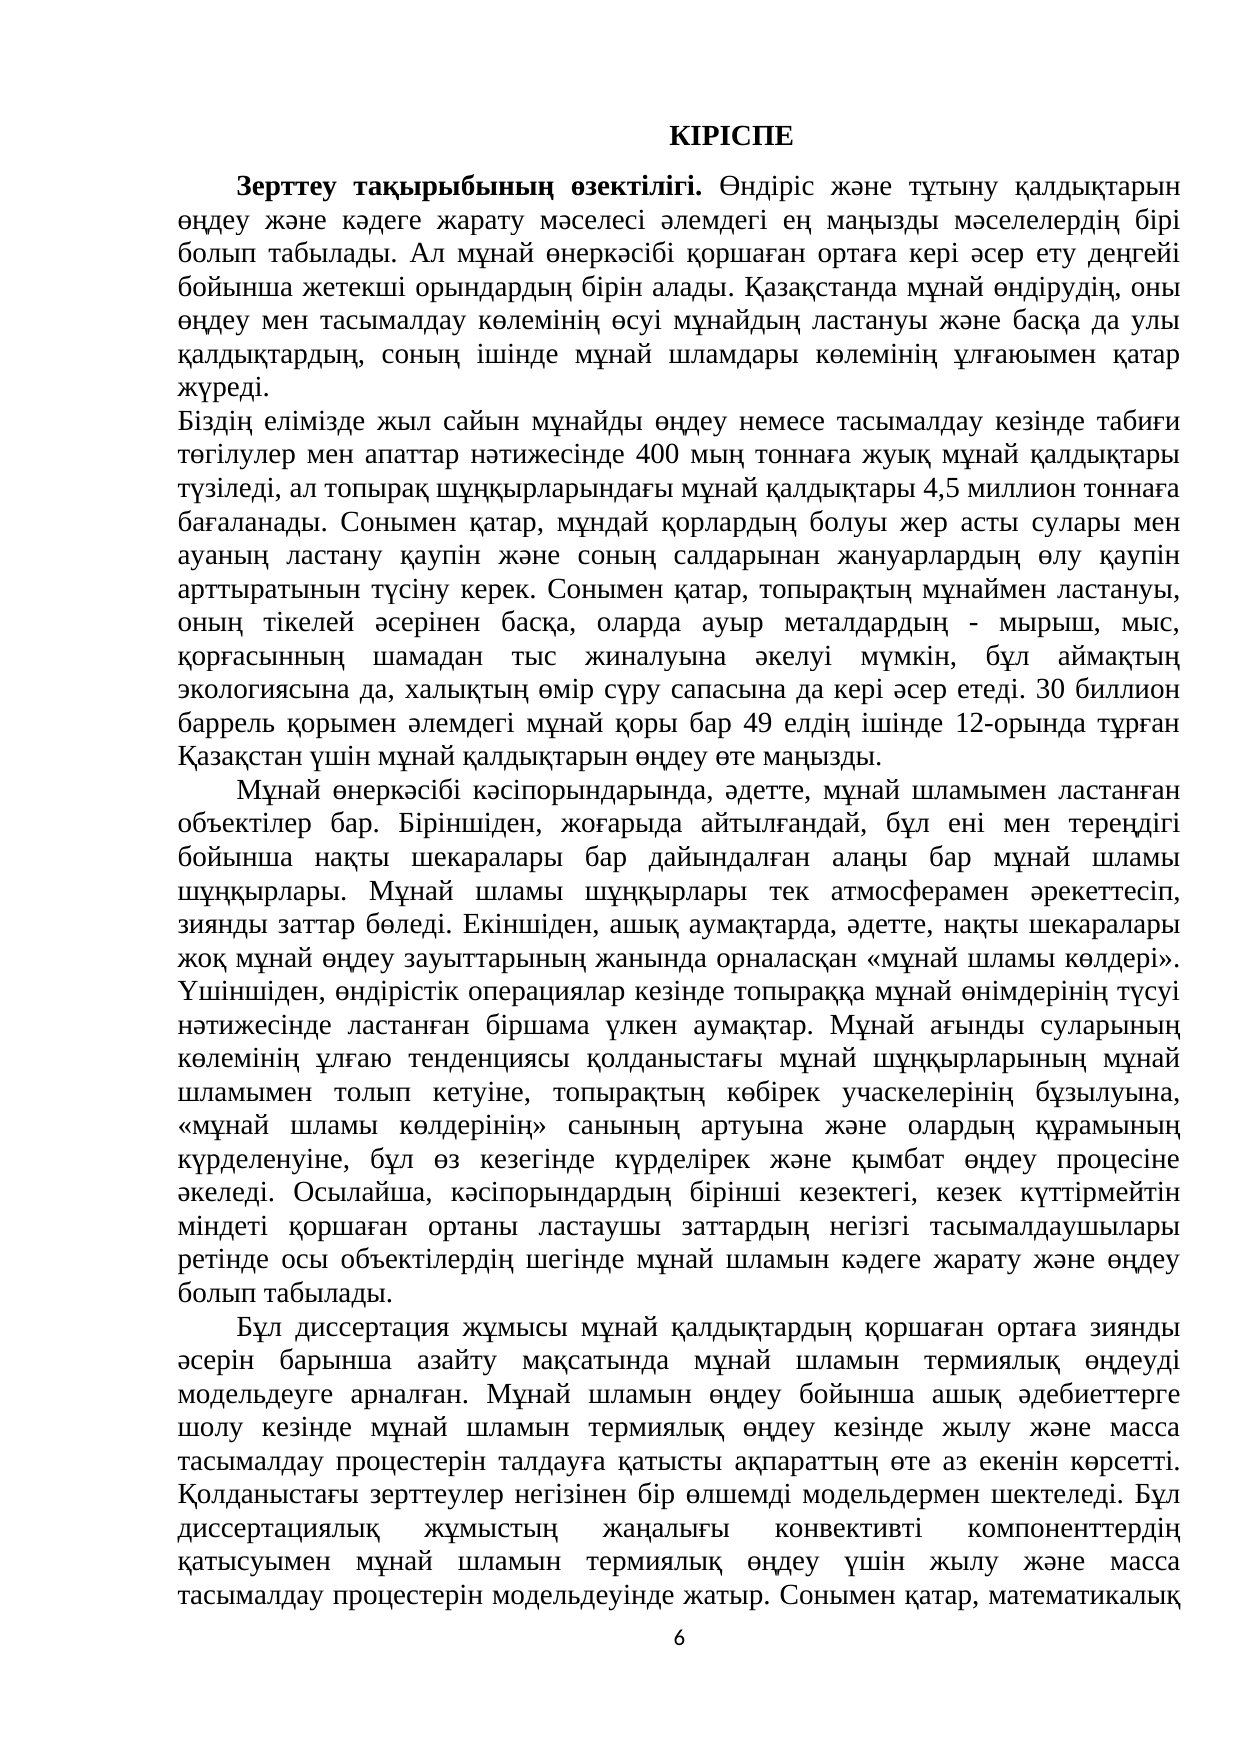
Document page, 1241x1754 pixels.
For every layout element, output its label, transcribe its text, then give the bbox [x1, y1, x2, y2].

text КІРІСПЕ [223, 118, 1181, 152]
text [177, 1309, 1181, 1611]
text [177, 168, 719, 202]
text Мұнай өнеркәсібі кәсіпорындарында, әдетте, мұнай шламымен ластанған объектілер бар. Біріншіден, жоғарыда айтылғандай, бұл ені мен тереңдігі бойынша нақты шекаралары бар дайындалған алаңы бар мұнай шламы шұңқырлары. Мұнай шламы шұңқырлары тек атмосферамен әрекеттесіп, зиянды заттар бөледі. Екіншіден, ашық аумақтарда, әдетте, нақты шекаралары жоқ мұнай өңдеу зауыттарының жанында орналасқан «мұнай шламы көлдері». Үшіншіден, өндірістік операциялар кезінде топыраққа мұнай өнімдерінің түсуі нәтижесінде ластанған біршама үлкен аумақтар. Мұнай ағынды суларының көлемінің ұлғаю тенденциясы қолданыстағы мұнай шұңқырларының мұнай шламымен толып кетуіне, топырақтың көбірек учаскелерінің бұзылуына, «мұнай шламы көлдерінің» санының артуына және олардың құрамының күрделенуіне, бұл өз кезегінде күрделірек және қымбат өңдеу процесіне әкеледі. Осылайша, кәсіпорындардың бірінші кезектегі, кезек күттірмейтін міндеті қоршаған ортаны ластаушы заттардың негізгі тасымалдаушылары ретінде осы объектілердің шегінде мұнай шламын кәдеге жарату және өңдеу болып табылады. [177, 772, 1181, 1309]
